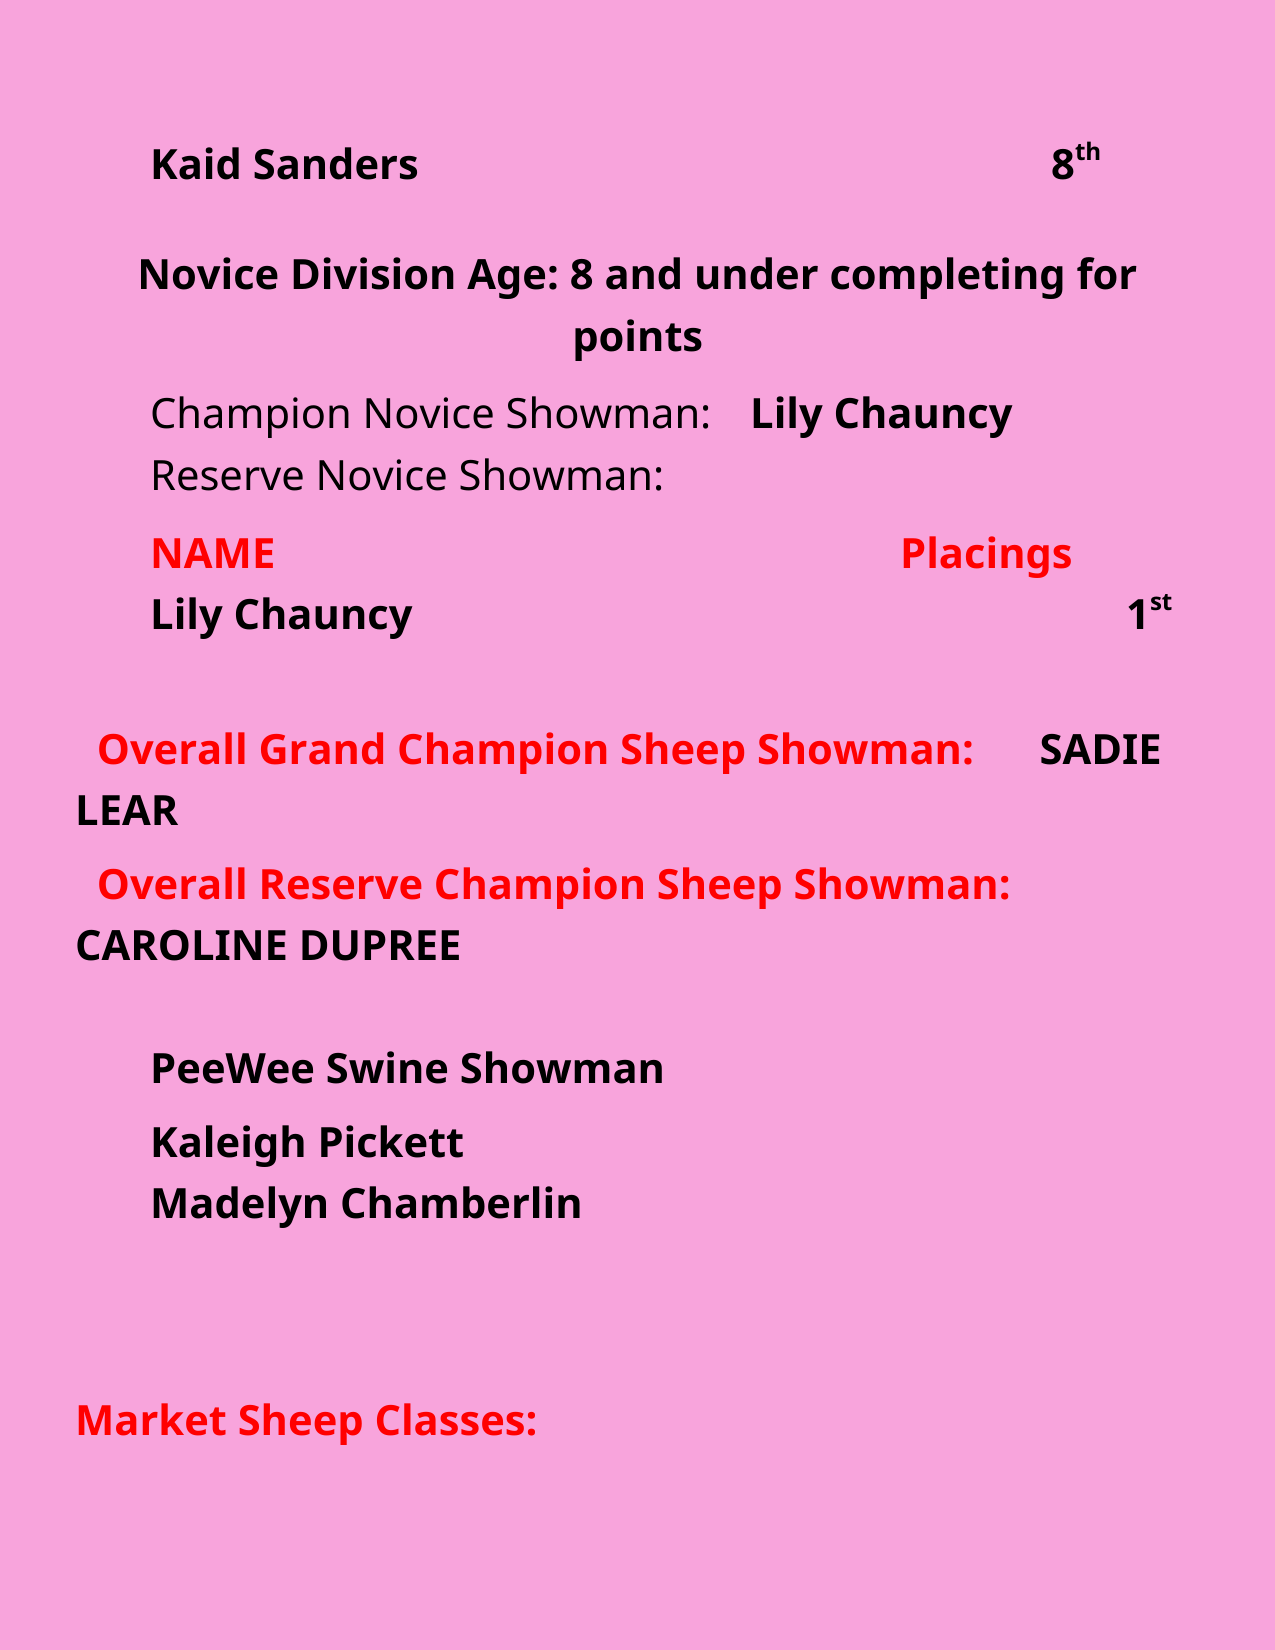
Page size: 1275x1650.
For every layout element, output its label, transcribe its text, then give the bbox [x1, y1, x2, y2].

text Kaleigh Pickett [75, 1113, 1200, 1169]
text Market Sheep Classes: [75, 1390, 1200, 1447]
text PeeWee Swine Showman [75, 1039, 1200, 1096]
text Champion Novice Showman: Lily Chauncy [75, 384, 1200, 441]
text Overall Reserve Champion Sheep Showman: CAROLINE DUPREE [75, 855, 1200, 973]
text Novice Division Age: 8 and under completing for points [75, 245, 1200, 363]
text Kaid Sanders 8th [75, 135, 1200, 192]
text Madelyn Chamberlin [75, 1174, 1200, 1231]
text Reserve Novice Showman: [75, 446, 1200, 502]
text NAME Placings [75, 523, 1200, 580]
text Overall Grand Champion Sheep Showman: SADIE LEAR [75, 720, 1200, 838]
text Lily Chauncy 1st [75, 585, 1200, 642]
